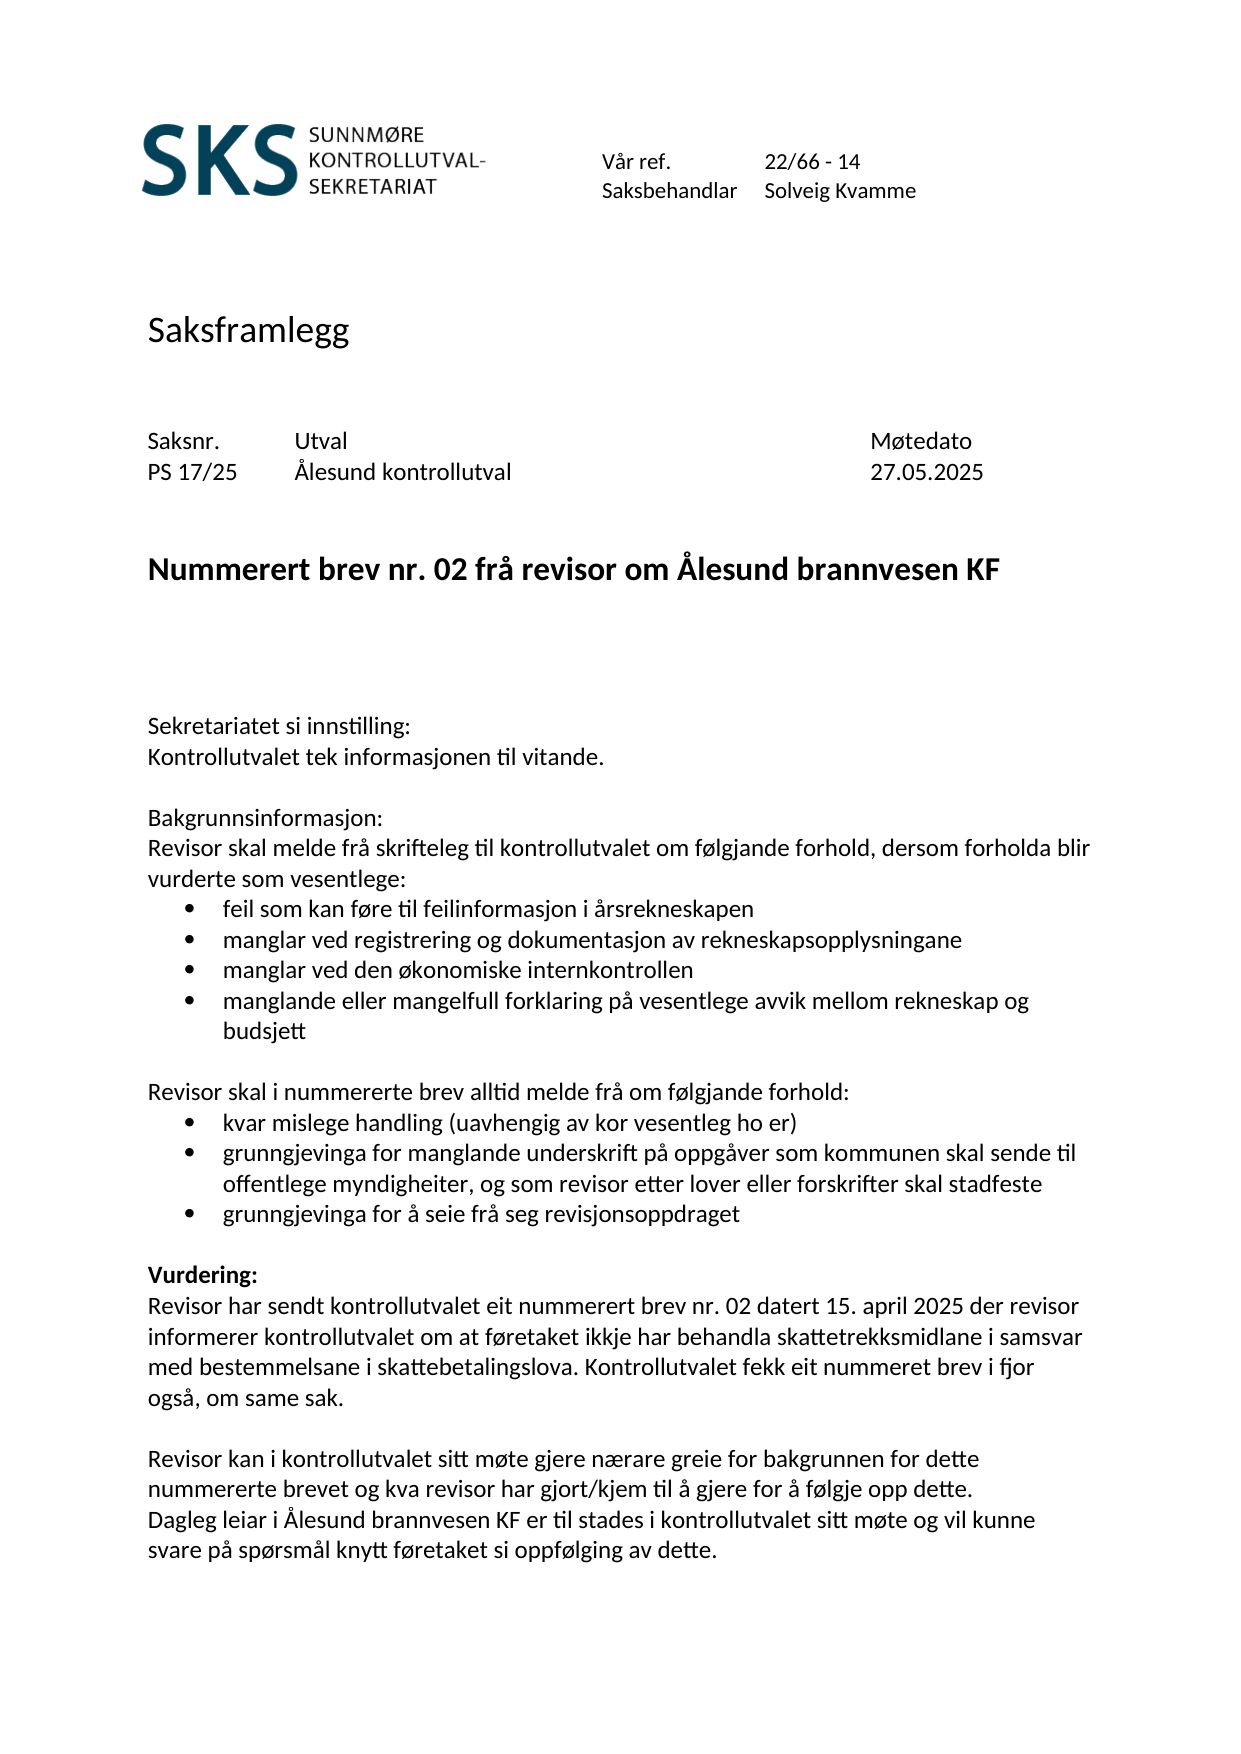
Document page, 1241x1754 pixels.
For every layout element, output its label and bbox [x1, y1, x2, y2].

picture [129, 119, 503, 201]
